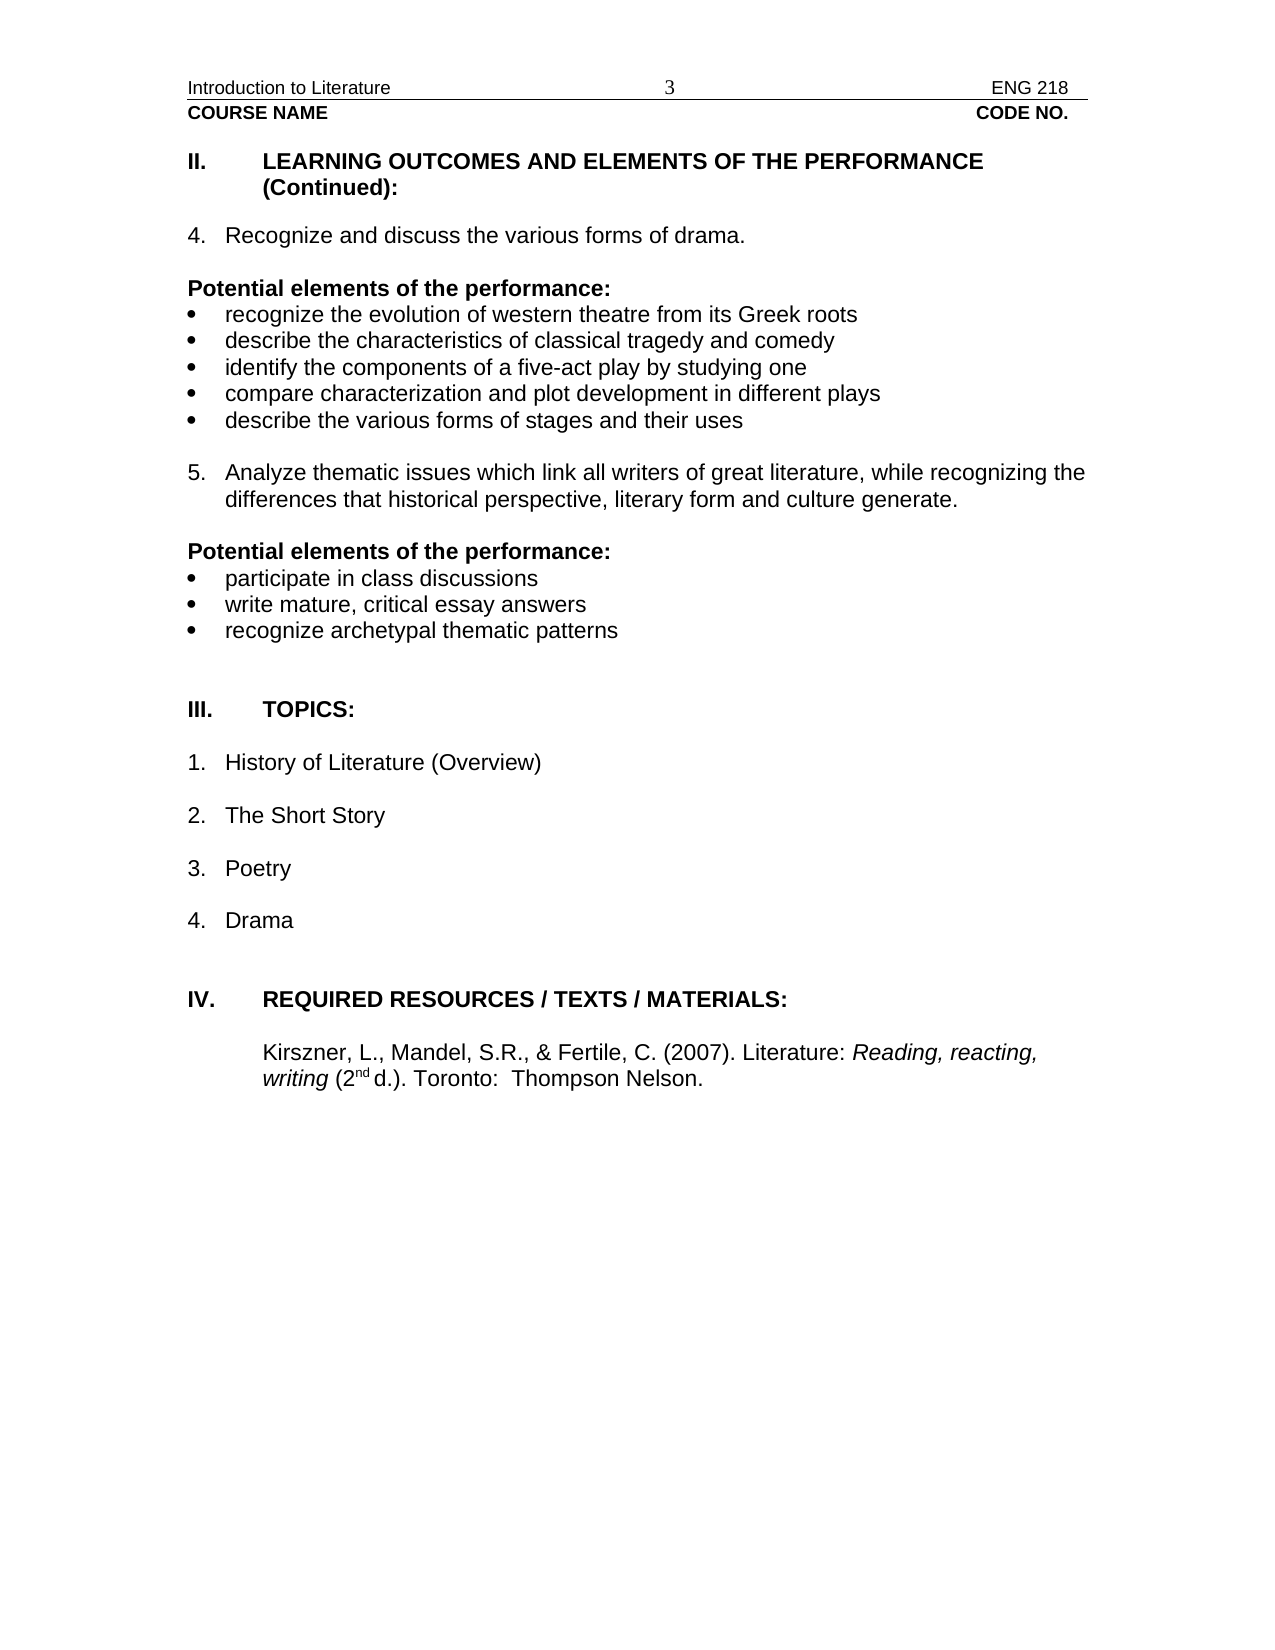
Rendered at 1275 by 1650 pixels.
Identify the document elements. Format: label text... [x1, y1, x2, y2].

text Potential elements of the performance: [187, 538, 1088, 565]
list recognize archetypal thematic patterns [187, 617, 1088, 644]
list identify the components of a five-act play by studying one [187, 354, 1088, 380]
text Kirszner, L., Mandel, S.R., & Fertile, C. (2007). Literature: Reading, reacting, writing (2nd d.). : Thompson Nelson. [262, 1039, 1088, 1092]
list TOPICS: [187, 696, 1088, 723]
list recognize the evolution of western theatre from its Greek roots [187, 301, 1088, 327]
list Poetry [187, 854, 1088, 881]
list Analyze thematic issues which link all writers of great literature, while recognizing the differences that historical perspective, literary form and culture generate. [187, 459, 1088, 512]
list The Short Story [187, 802, 1088, 828]
list describe the various forms of stages and their uses [187, 407, 1088, 433]
list write mature, critical essay answers [187, 591, 1088, 617]
list Drama [187, 907, 1088, 934]
list compare characterization and plot development in different plays [187, 380, 1088, 407]
text II. LEARNING OUTCOMES AND ELEMENTS OF THE PERFORMANCE (Continued): [187, 148, 1088, 201]
list Recognize and discuss the various forms of drama. [187, 222, 1088, 248]
list describe the characteristics of classical tragedy and comedy [187, 327, 1088, 354]
text Potential elements of the performance: [187, 275, 1088, 301]
list REQUIRED RESOURCES / TEXTS / MATERIALS: [187, 986, 1088, 1013]
list History of Literature (Overview) [187, 749, 1088, 776]
list participate in class discussions [187, 565, 1088, 591]
